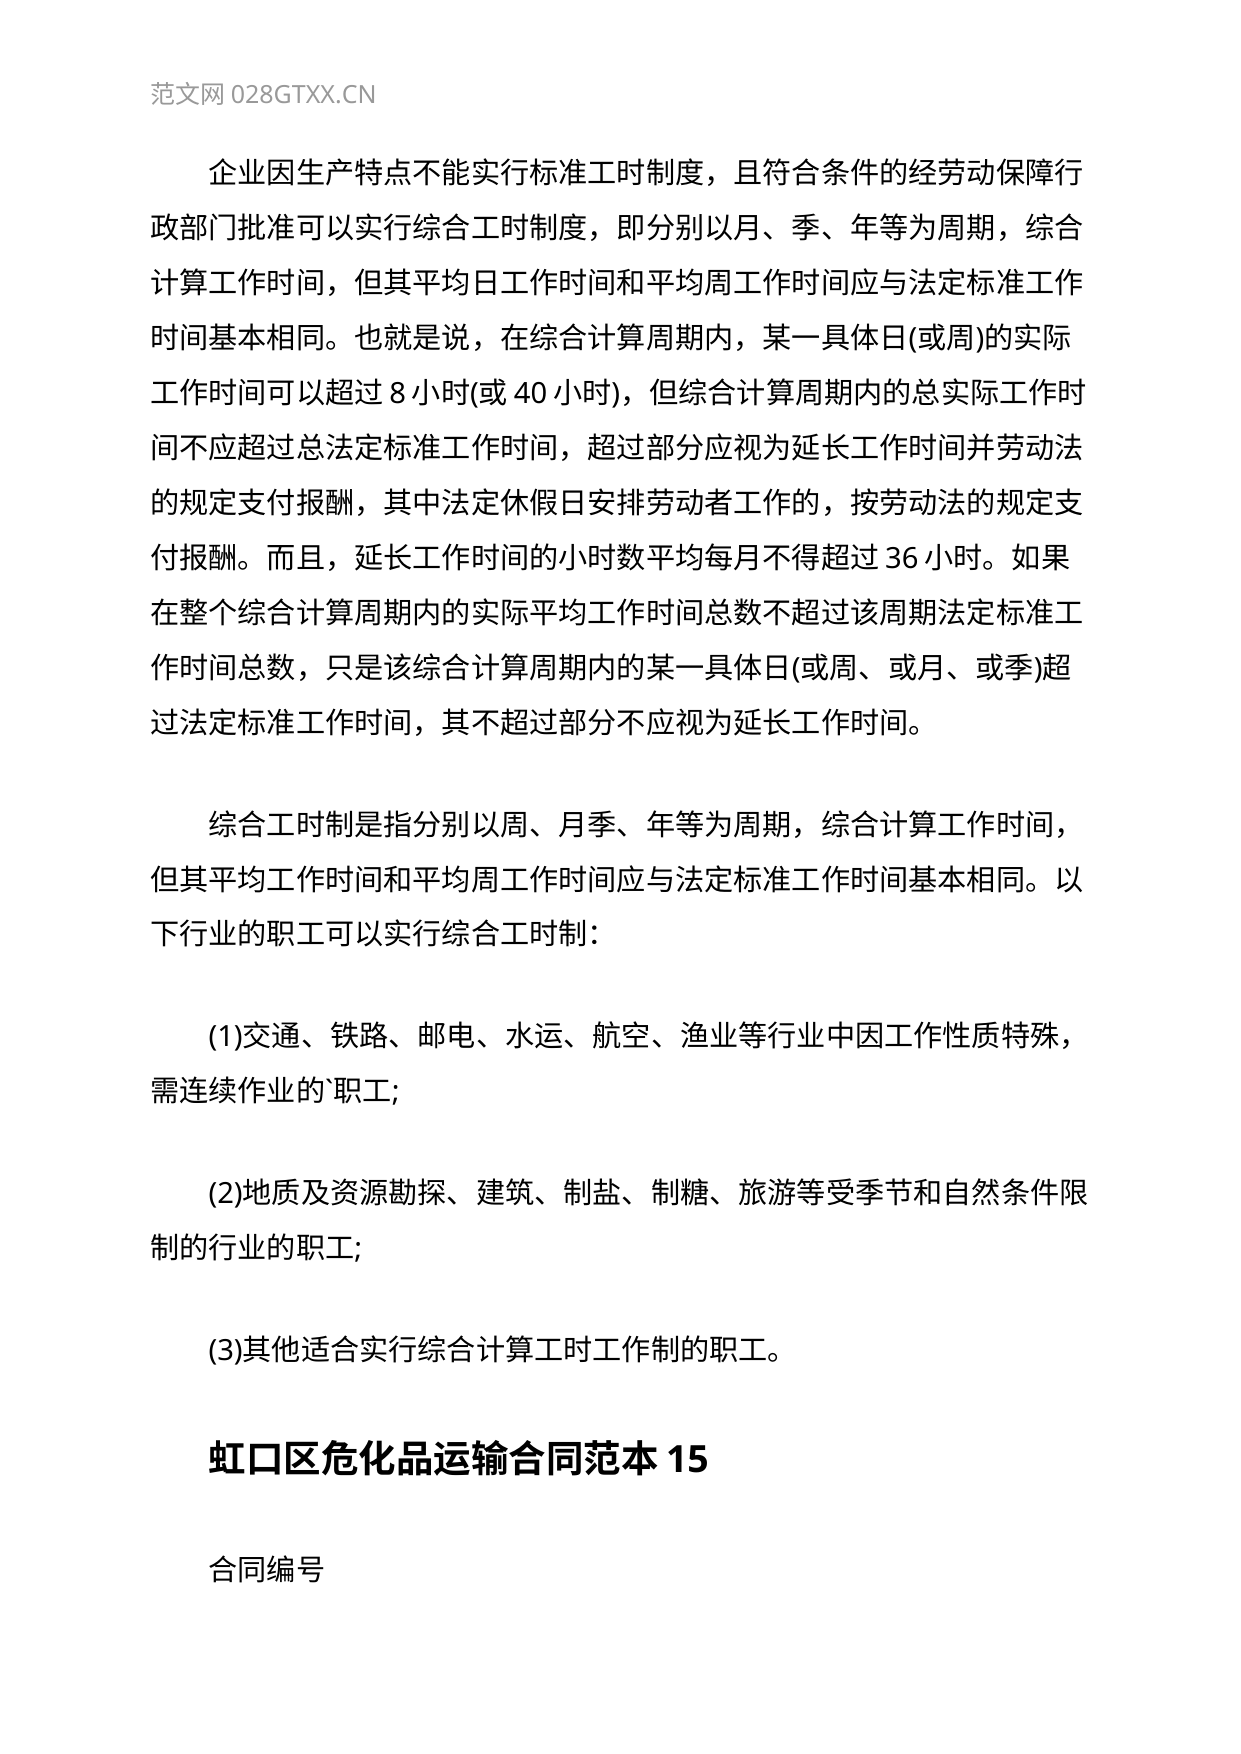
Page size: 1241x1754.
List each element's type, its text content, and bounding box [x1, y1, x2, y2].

text 企业因生产特点不能实行标准工时制度，且符合条件的经劳动保障行政部门批准可以实行综合工时制度，即分别以月、季、年等为周期，综合计算工作时间，但其平均日工作时间和平均周工作时间应与法定标准工作时间基本相同。也就是说，在综合计算周期内，某一具体日(或周)的实际工作时间可以超过8小时(或40小时)，但综合计算周期内的总实际工作时间不应超过总法定标准工作时间，超过部分应视为延长工作时间并劳动法的规定支付报酬，其中法定休假日安排劳动者工作的，按劳动法的规定支付报酬。而且，延长工作时间的小时数平均每月不得超过36小时。如果在整个综合计算周期内的实际平均工作时间总数不超过该周期法定标准工作时间总数，只是该综合计算周期内的某一具体日(或周、或月、或季)超过法定标准工作时间，其不超过部分不应视为延长工作时间。 [150, 150, 1090, 742]
text 合同编号 [150, 1546, 1090, 1588]
text (1)交通、铁路、邮电、水运、航空、渔业等行业中因工作性质特殊，需连续作业的`职工; [150, 1013, 1090, 1110]
text 虹口区危化品运输合同范本15 [150, 1429, 1090, 1483]
text (3)其他适合实行综合计算工时工作制的职工。 [150, 1327, 1090, 1369]
text (2)地质及资源勘探、建筑、制盐、制糖、旅游等受季节和自然条件限制的行业的职工; [150, 1170, 1090, 1267]
text 综合工时制是指分别以周、月季、年等为周期，综合计算工作时间，但其平均工作时间和平均周工作时间应与法定标准工作时间基本相同。以下行业的职工可以实行综合工时制： [150, 801, 1090, 953]
